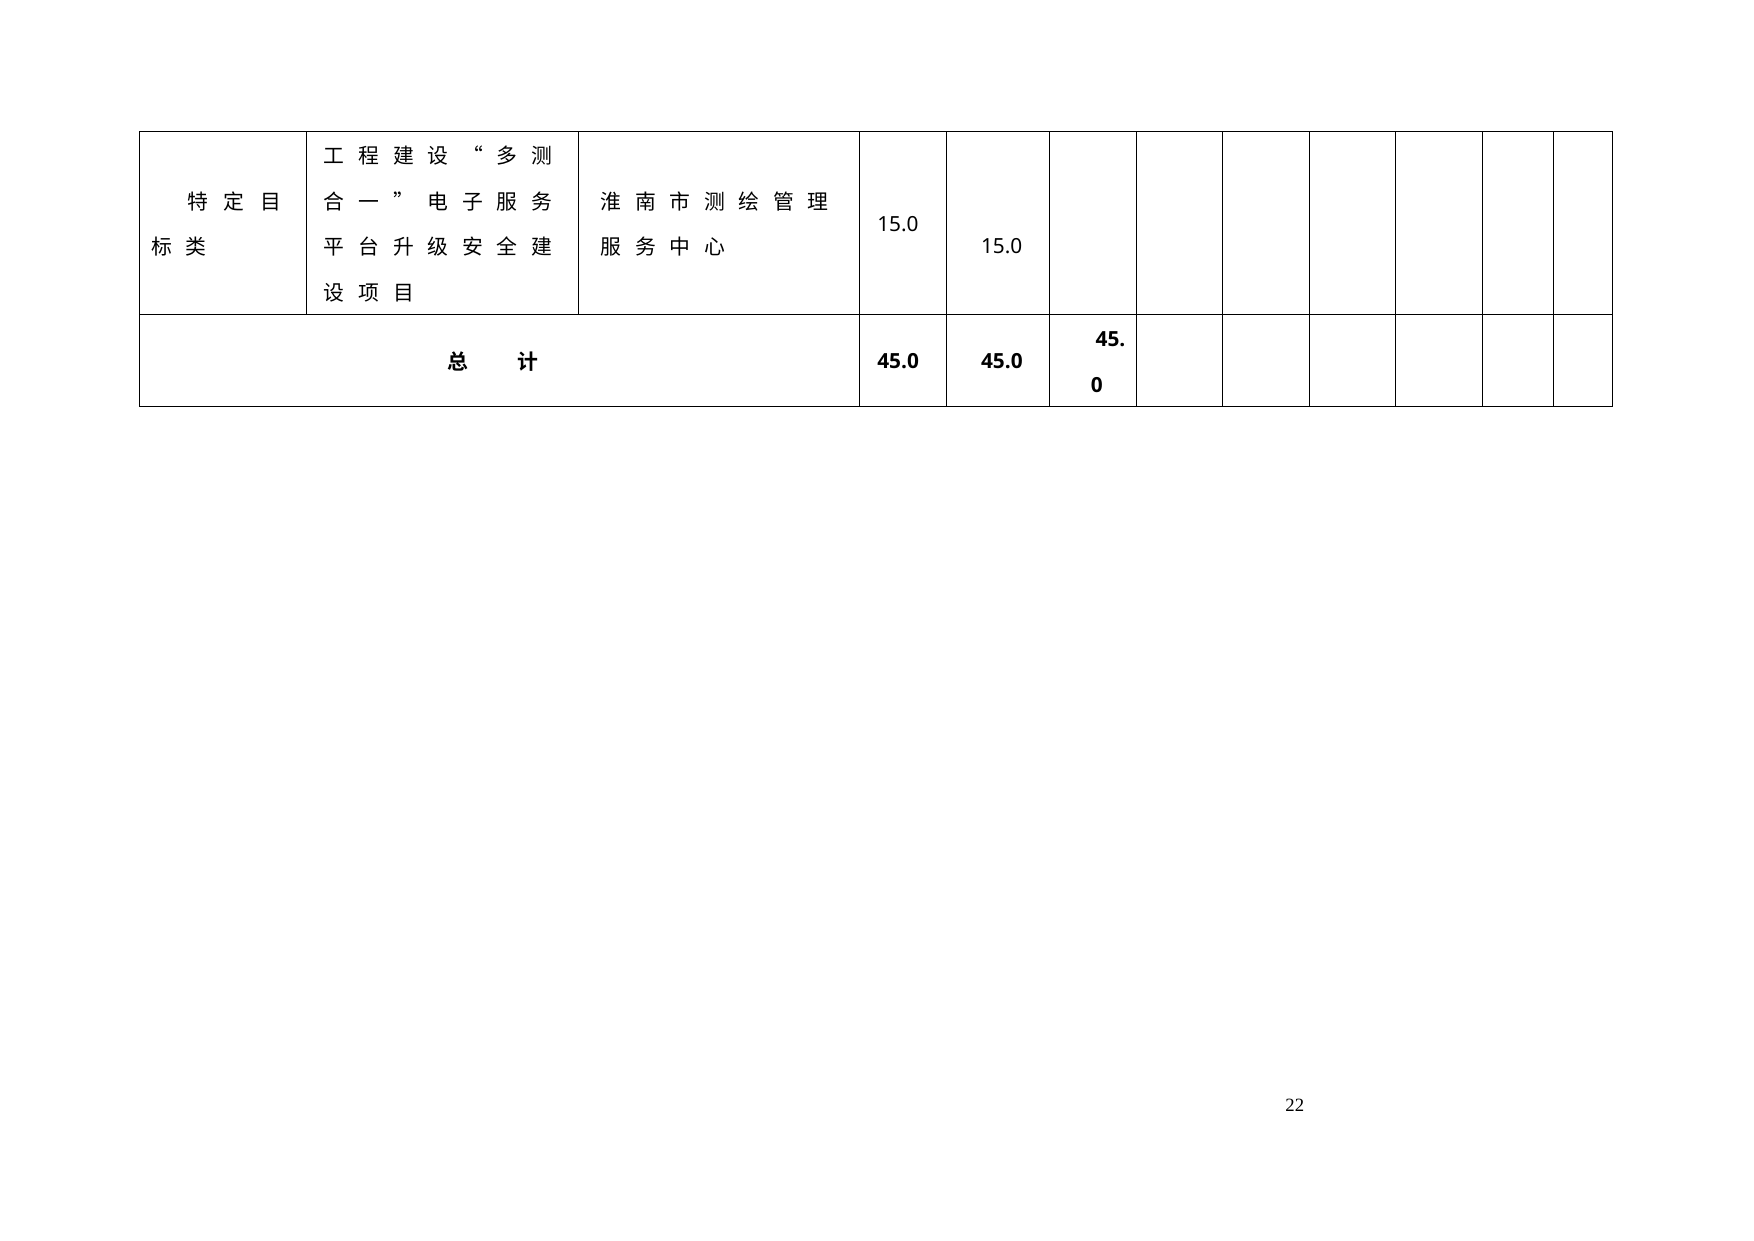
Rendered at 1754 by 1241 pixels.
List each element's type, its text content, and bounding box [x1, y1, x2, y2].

table_cell [1483, 132, 1553, 314]
table_cell [1396, 315, 1482, 406]
table_cell [1554, 132, 1612, 314]
table_cell 特定目标类 [140, 132, 306, 314]
table_cell [1310, 315, 1395, 406]
table_cell [1137, 132, 1222, 314]
table_cell [1137, 315, 1222, 406]
table_cell 总 计 [140, 315, 859, 406]
table_cell 淮南市测绘管理服务中心 [579, 132, 859, 314]
table_cell 15.0 [860, 132, 946, 314]
table_cell [1483, 315, 1553, 406]
table_cell 15.0 [947, 132, 1049, 314]
table_cell [1223, 132, 1309, 314]
table_cell 45.0 [1050, 315, 1136, 406]
table_cell [1050, 132, 1136, 314]
table_cell 45.0 [860, 315, 946, 406]
table_cell [1310, 132, 1395, 314]
table_cell [1396, 132, 1482, 314]
table_cell [1554, 315, 1612, 406]
table_cell 工程建设“多测合一”电子服务平台升级安全建设项目 [307, 132, 578, 314]
table_cell 45.0 [947, 315, 1049, 406]
table_cell [1223, 315, 1309, 406]
